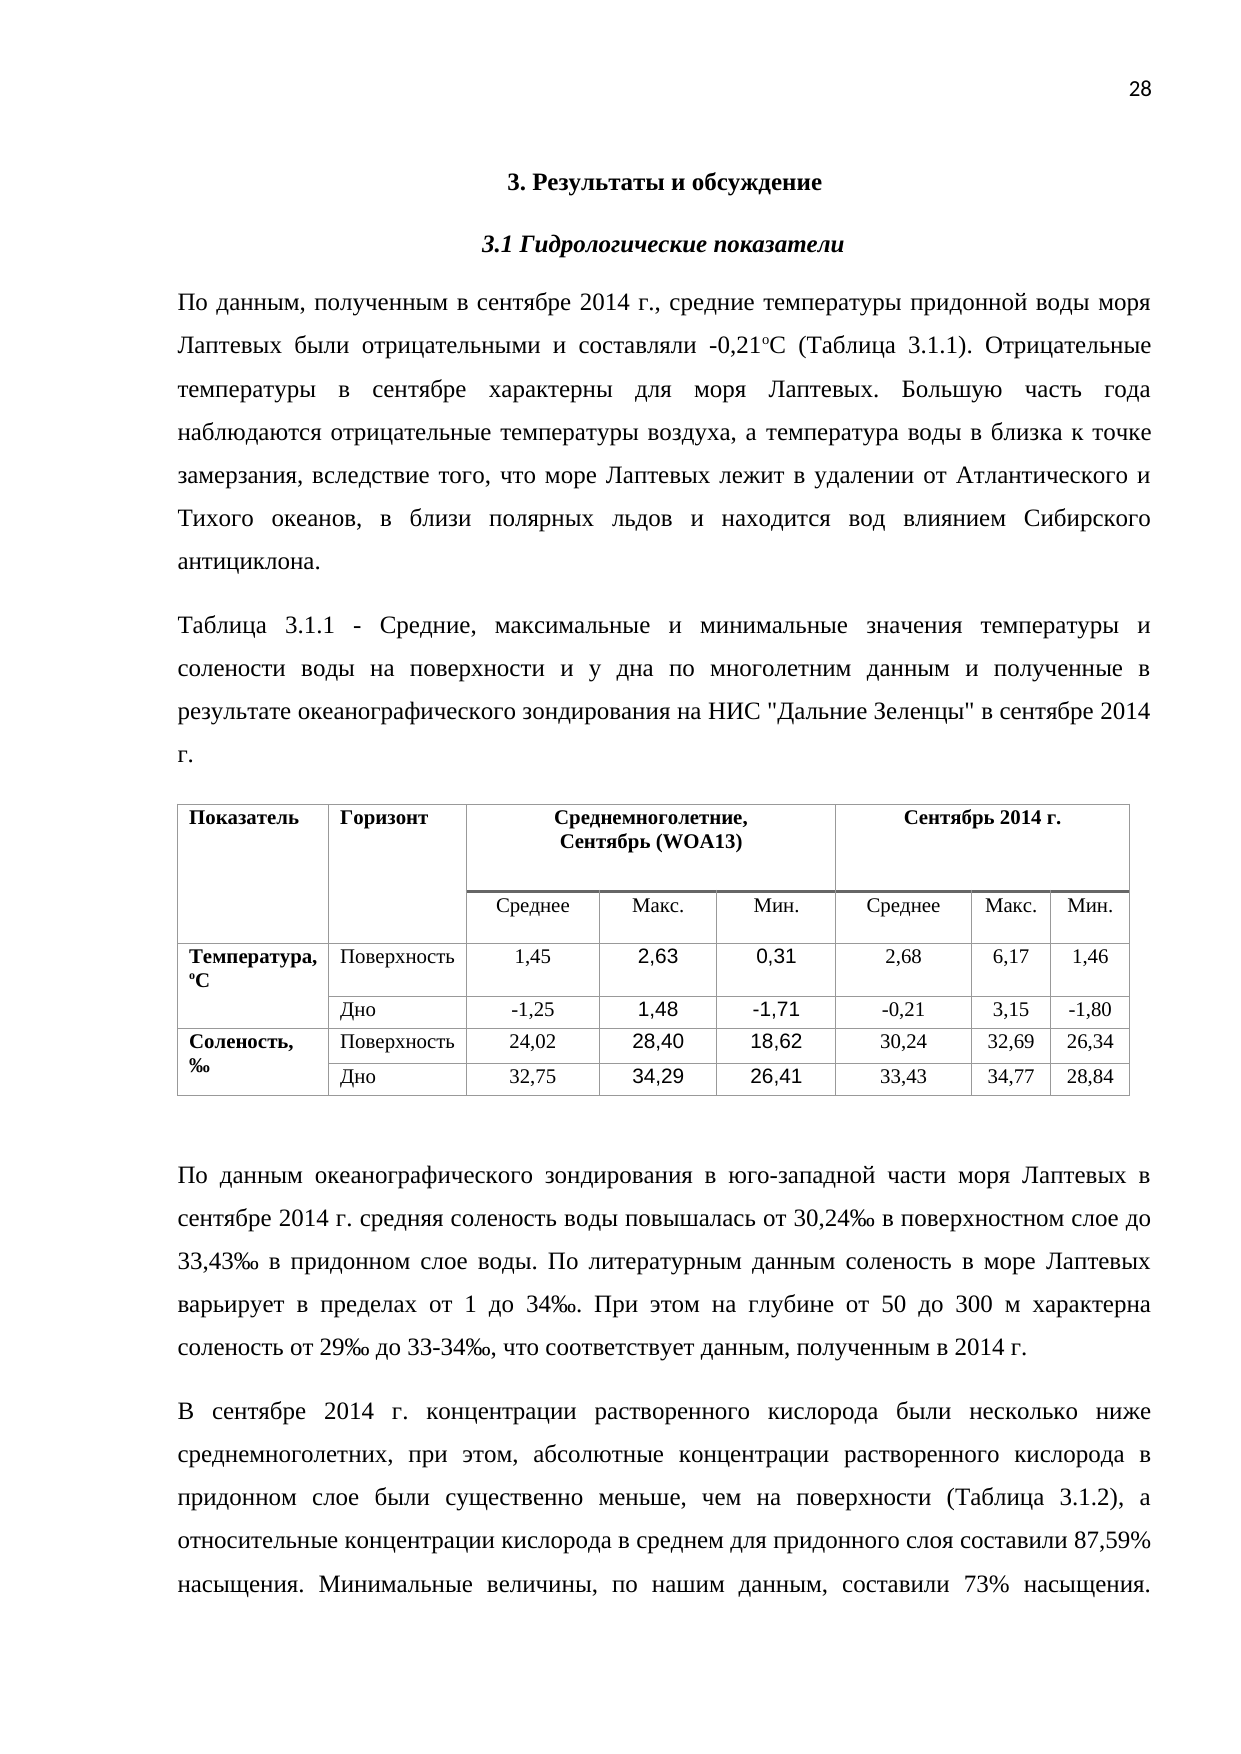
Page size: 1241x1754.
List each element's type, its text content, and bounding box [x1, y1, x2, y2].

table_cell 2,63 [600, 944, 716, 996]
table_cell 1,46 [1051, 944, 1129, 996]
table_cell 1,48 [600, 997, 716, 1028]
table_cell -1,25 [467, 997, 599, 1028]
table_cell Поверхность [329, 944, 466, 996]
table_cell 34,77 [972, 1064, 1050, 1095]
table_cell Дно [329, 997, 466, 1028]
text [177, 1396, 1152, 1597]
table_cell 28,84 [1051, 1064, 1129, 1095]
table_cell Температура, оС [178, 944, 328, 1028]
table_cell 6,17 [972, 944, 1050, 996]
text 3.1 Гидрологические показатели [177, 229, 1152, 258]
table_cell 26,34 [1051, 1029, 1129, 1063]
table_cell Среднее [836, 893, 971, 943]
table_cell 32,69 [972, 1029, 1050, 1063]
table_cell 3,15 [972, 997, 1050, 1028]
table_cell Мин. [717, 893, 835, 943]
table_cell -1,80 [1051, 997, 1129, 1028]
table_cell 33,43 [836, 1064, 971, 1095]
table_cell 18,62 [717, 1029, 835, 1063]
table_cell Соленость, ‰ [178, 1029, 328, 1095]
table_cell 26,41 [717, 1064, 835, 1095]
text По данным, полученным в сентябре 2014 г., средние температуры придонной воды моря Лаптевых были отрицательными и составляли -0,21оС (Таблица 3.1.1). Отрицательные температуры в сентябре характерны для моря Лаптевых. Большую часть года наблюдаются отрицательные температуры воздуха, а температура воды в близка к точке замерзания, вследствие того, что море Лаптевых лежит в удалении от Атлантического и Тихого океанов, в близи полярных льдов и находится вод влиянием Сибирского антициклона. [177, 287, 1152, 575]
text 3. Результаты и обсуждение [177, 167, 1152, 196]
table_cell Макс. [600, 893, 716, 943]
table_cell Среднее [467, 893, 599, 943]
table_cell 28,40 [600, 1029, 716, 1063]
table_cell Мин. [1051, 893, 1129, 943]
table_cell 1,45 [467, 944, 599, 996]
table_cell Дно [329, 1064, 466, 1095]
table_header Среднемноголетние, Сентябрь (WOA13) [467, 805, 835, 889]
table_header Сентябрь 2014 г. [836, 805, 1129, 889]
table_cell Поверхность [329, 1029, 466, 1063]
table_cell 34,29 [600, 1064, 716, 1095]
table_header Горизонт [329, 805, 466, 943]
table_cell 30,24 [836, 1029, 971, 1063]
table_cell 0,31 [717, 944, 835, 996]
table_cell Макс. [972, 893, 1050, 943]
text Таблица 3.1.1 - Средние, максимальные и минимальные значения температуры и солености воды на поверхности и у дна по многолетним данным и полученные в результате океанографического зондирования на НИС "Дальние Зеленцы" в сентябре 2014 г. [177, 610, 1152, 768]
table_cell 32,75 [467, 1064, 599, 1095]
table_cell 2,68 [836, 944, 971, 996]
table_header Показатель [178, 805, 328, 943]
text По данным океанографического зондирования в юго-западной части моря Лаптевых в сентябре 2014 г. средняя соленость воды повышалась от 30,24‰ в поверхностном слое до 33,43‰ в придонном слое воды. По литературным данным соленость в море Лаптевых варьирует в пределах от 1 до 34‰. При этом на глубине от 50 до 300 м характерна соленость от 29‰ до 33-34‰, что соответствует данным, полученным в 2014 г. [177, 1160, 1152, 1361]
table_cell 24,02 [467, 1029, 599, 1063]
table_cell -0,21 [836, 997, 971, 1028]
table_cell -1,71 [717, 997, 835, 1028]
